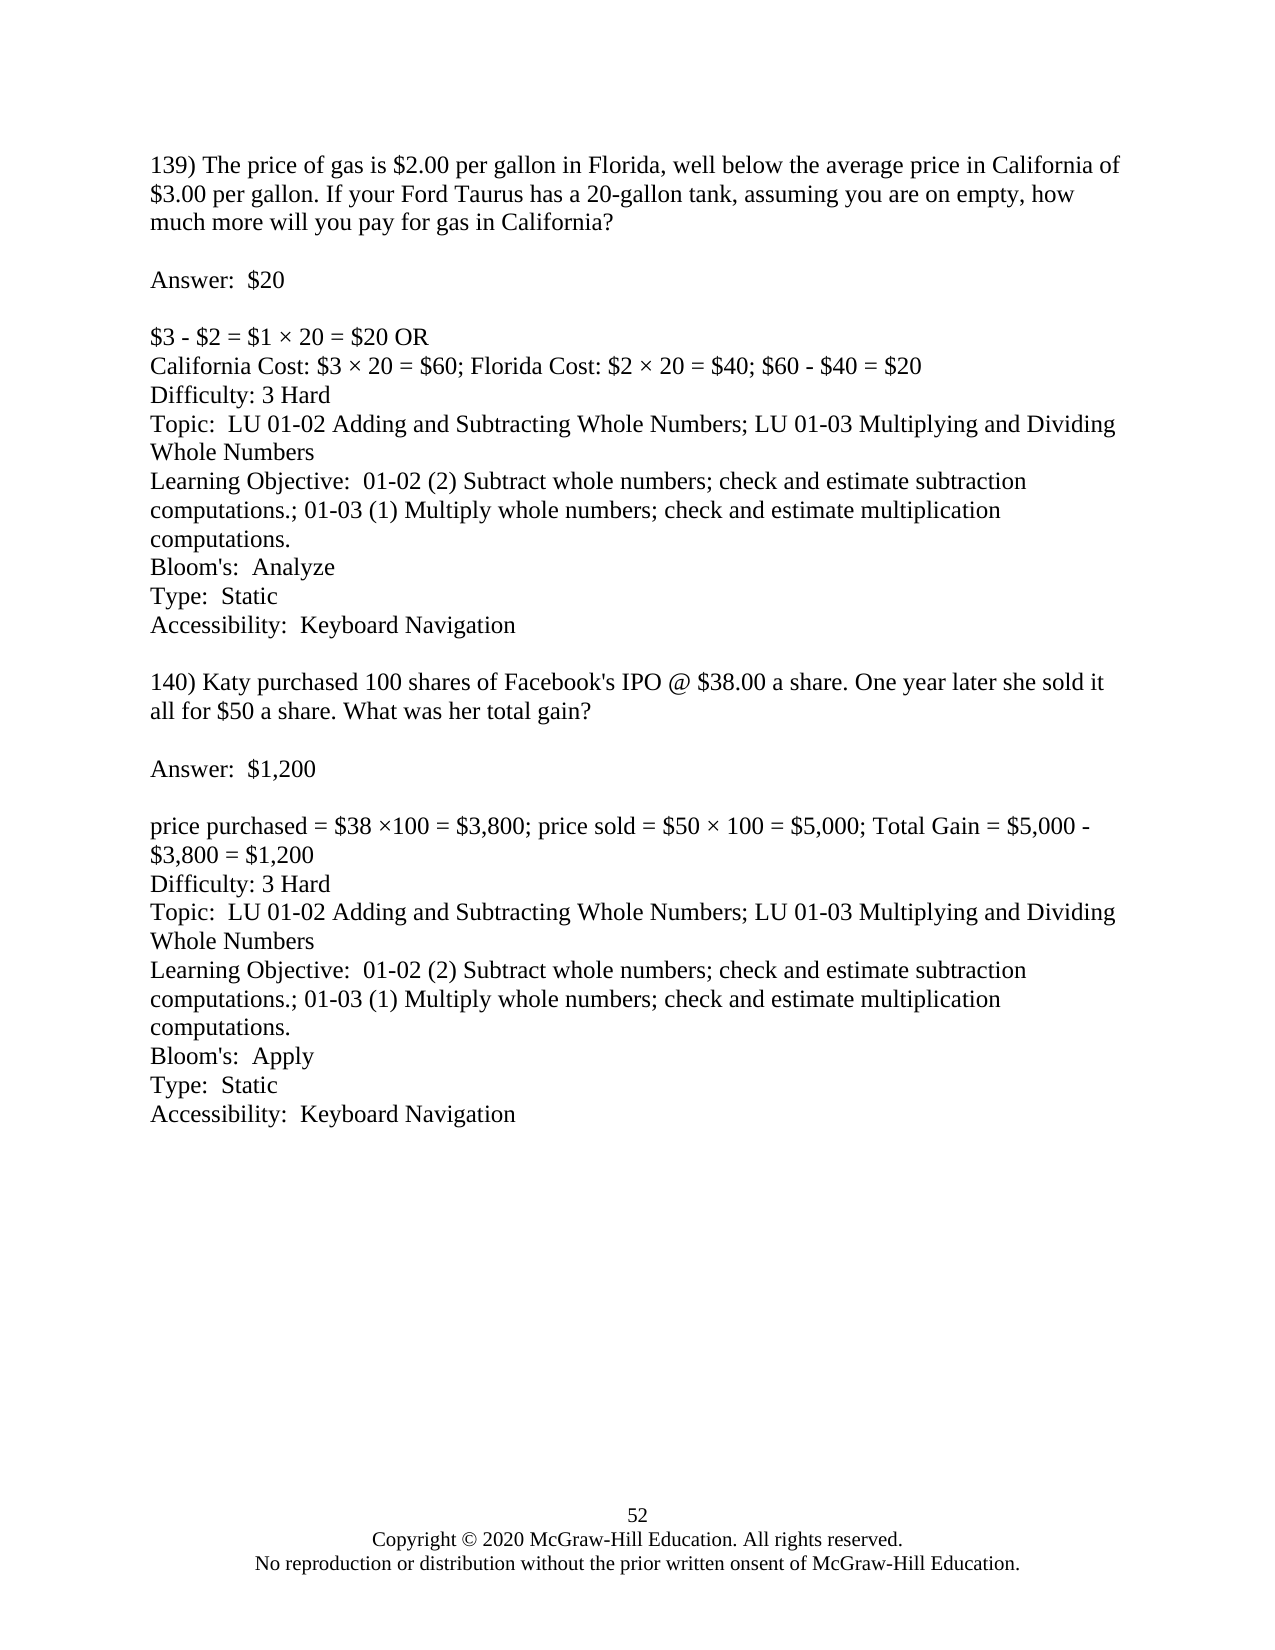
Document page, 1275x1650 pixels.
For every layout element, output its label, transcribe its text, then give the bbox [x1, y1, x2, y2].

text Type: Static [150, 1070, 1125, 1099]
text Answer: $1,200 [150, 754, 1125, 782]
text California Cost: $3 × 20 = $60; Florida Cost: $2 × 20 = $40; $60 - $40 = $20 [150, 351, 1125, 380]
text Learning Objective: 01-02 (2) Subtract whole numbers; check and estimate subtraction computations.; 01-03 (1) Multiply whole numbers; check and estimate multiplication computations. [150, 466, 1125, 552]
text Bloom's: Analyze [150, 552, 1125, 581]
text 140) Katy purchased 100 shares of Facebook's IPO @ $38.00 a share. One year later she sold it all for $50 a share. What was her total gain? [150, 667, 1125, 725]
text Difficulty: 3 Hard [150, 380, 1125, 409]
text Difficulty: 3 Hard [150, 869, 1125, 897]
text Type: Static [150, 581, 1125, 610]
text Learning Objective: 01-02 (2) Subtract whole numbers; check and estimate subtraction computations.; 01-03 (1) Multiply whole numbers; check and estimate multiplication computations. [150, 955, 1125, 1041]
text Topic: LU 01-02 Adding and Subtracting Whole Numbers; LU 01-03 Multiplying and Dividing Whole Numbers [150, 897, 1125, 955]
text price purchased = $38 ×100 = $3,800; price sold = $50 × 100 = $5,000; Total Gain = $5,000 - $3,800 = $1,200 [150, 811, 1125, 869]
text Bloom's: Apply [150, 1041, 1125, 1070]
text $3 - $2 = $1 × 20 = $20 OR [150, 322, 1125, 351]
text Accessibility: Keyboard Navigation [150, 610, 1125, 639]
text Topic: LU 01-02 Adding and Subtracting Whole Numbers; LU 01-03 Multiplying and Dividing Whole Numbers [150, 409, 1125, 466]
text Answer: $20 [150, 265, 1125, 294]
text 139) The price of gas is $2.00 per gallon in Florida, well below the average price in California of $3.00 per gallon. If your Ford Taurus has a 20-gallon tank, assuming you are on empty, how much more will you pay for gas in California? [150, 150, 1125, 236]
text Accessibility: Keyboard Navigation [150, 1099, 1125, 1127]
